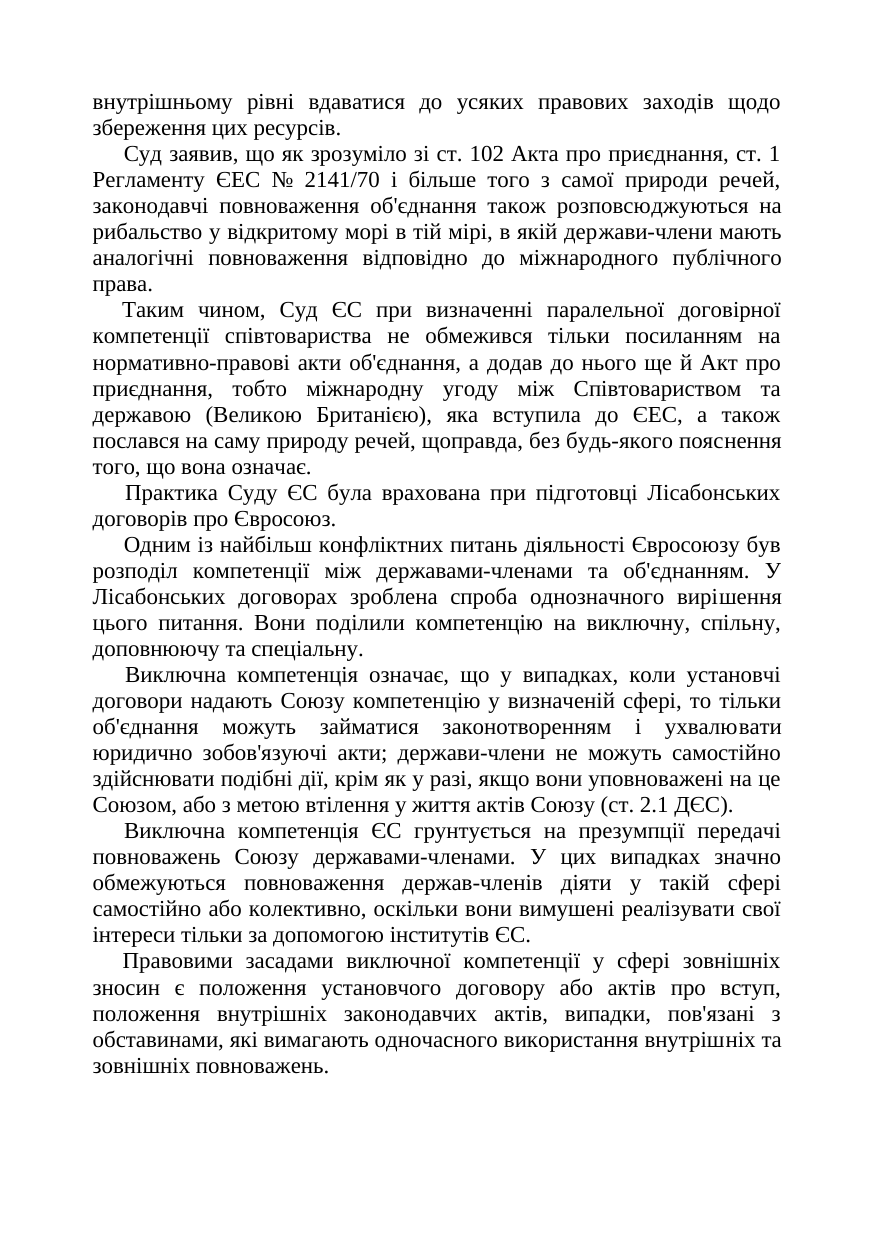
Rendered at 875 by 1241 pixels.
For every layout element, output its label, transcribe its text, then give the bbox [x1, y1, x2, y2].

text Виключна компетенція ЄС грунтується на презумпції передачі повноважень Союзу державами-членами. У цих випадках значно обмежуються повноваження держав-членів діяти у такій сфері самостійно або колективно, оскільки вони вимушені реалізувати свої інтереси тільки за допомогою інститутів ЄС. [92, 818, 782, 948]
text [92, 89, 782, 141]
text Одним із найбільш конфліктних питань діяльності Євросоюзу був розподіл компетенції між державами-членами та об'єднанням. У Лісабонських договорах зроблена спроба однозначного вирішення цього питання. Вони поділили компетенцію на виключну, спільну, доповнюючу та спеціальну. [92, 531, 782, 662]
text Практика Суду ЄС була врахована при підготовці Лісабонських договорів про Євросоюз. [92, 479, 782, 531]
text Правовими засадами виключної компетенції у сфері зовнішніх зносин є положення установчого договору або актів про вступ, положення внутрішніх законодавчих актів, випадки, пов'язані з обставинами, які вимагають одночасного використання внутрішніх та зовнішніх повноважень. [92, 948, 782, 1078]
text Виключна компетенція означає, що у випадках, коли установчі договори надають Союзу компетенцію у визначеній сфері, то тільки об'єднання можуть займатися законотворенням і ухвалювати юридично зобов'язуючі акти; держави-члени не можуть самостійно здійснювати подібні дії, крім як у разі, якщо вони уповноважені на це Союзом, або з метою втілення у життя актів Союзу (ст. 2.1 ДЄС). [92, 662, 782, 818]
text Суд заявив, що як зрозуміло зі ст. 102 Акта про приєднання, ст. 1 Регламенту ЄЕС № 2141/70 і більше того з самої природи речей, законодавчі повноваження об'єднання також розповсюджуються на рибальство у відкритому морі в тій мірі, в якій держави-члени мають аналогічні повноваження відповідно до міжнародного публічного права. [92, 141, 782, 297]
text Таким чином, Суд ЄС при визначенні паралельної договірної компетенції співтовариства не обмежився тільки посиланням на нормативно-правові акти об'єднання, а додав до нього ще й Акт про приєднання, тобто міжнародну угоду між Співтовариством та державою (Великою Британією), яка вступила до ЄЕС, а також послався на саму природу речей, щоправда, без будь-якого пояснення того, що вона означає. [92, 297, 782, 479]
